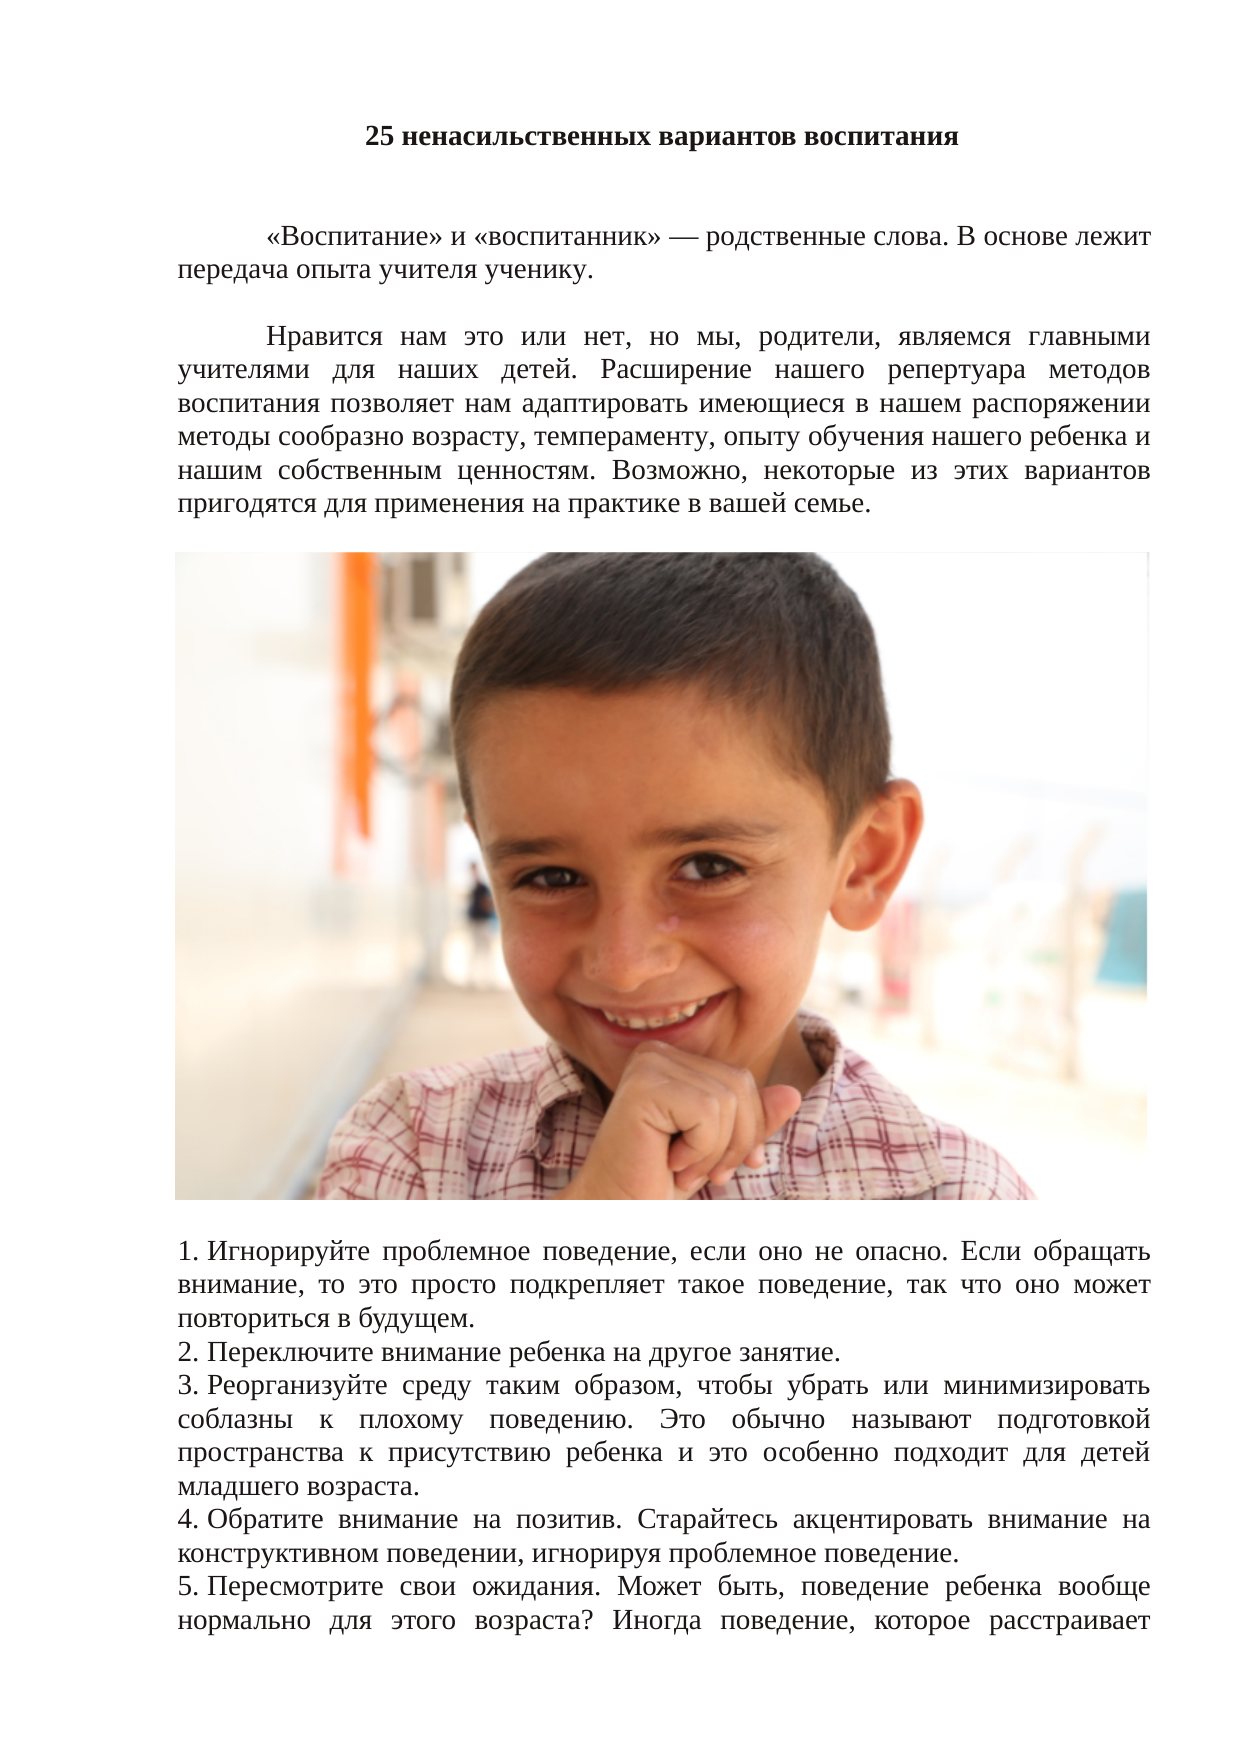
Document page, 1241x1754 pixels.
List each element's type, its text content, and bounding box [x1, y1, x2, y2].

text Нравится нам это или нет, но мы, родители, являемся главными учителями для наших детей. Расширение нашего репертуара методов воспитания позволяет нам адаптировать имеющиеся в нашем распоряжении методы сообразно возрасту, темпераменту, опыту обучения нашего ребенка и нашим собственным ценностям. Возможно, некоторые из этих вариантов пригодятся для применения на практике в вашей семье. [177, 318, 1152, 519]
list Обратите внимание на позитив. Старайтесь акцентировать внимание на конструктивном поведении, игнорируя проблемное поведение. [177, 1501, 1152, 1568]
text 25 ненасильственных вариантов воспитания [172, 118, 1152, 152]
list Игнорируйте проблемное поведение, если оно не опасно. Если обращать внимание, то это просто подкрепляет такое поведение, так что оно может повториться в будущем. [177, 1233, 1152, 1334]
picture [175, 552, 1150, 1200]
text «Воспитание» и «воспитанник» — родственные слова. В основе лежит передача опыта учителя ученику. [177, 218, 1152, 285]
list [177, 1568, 1152, 1636]
list Реорганизуйте среду таким образом, чтобы убрать или минимизировать соблазны к плохому поведению. Это обычно называют подготовкой пространства к присутствию ребенка и это особенно подходит для детей младшего возраста. [177, 1367, 1152, 1501]
list Переключите внимание ребенка на другое занятие. [177, 1334, 1152, 1367]
